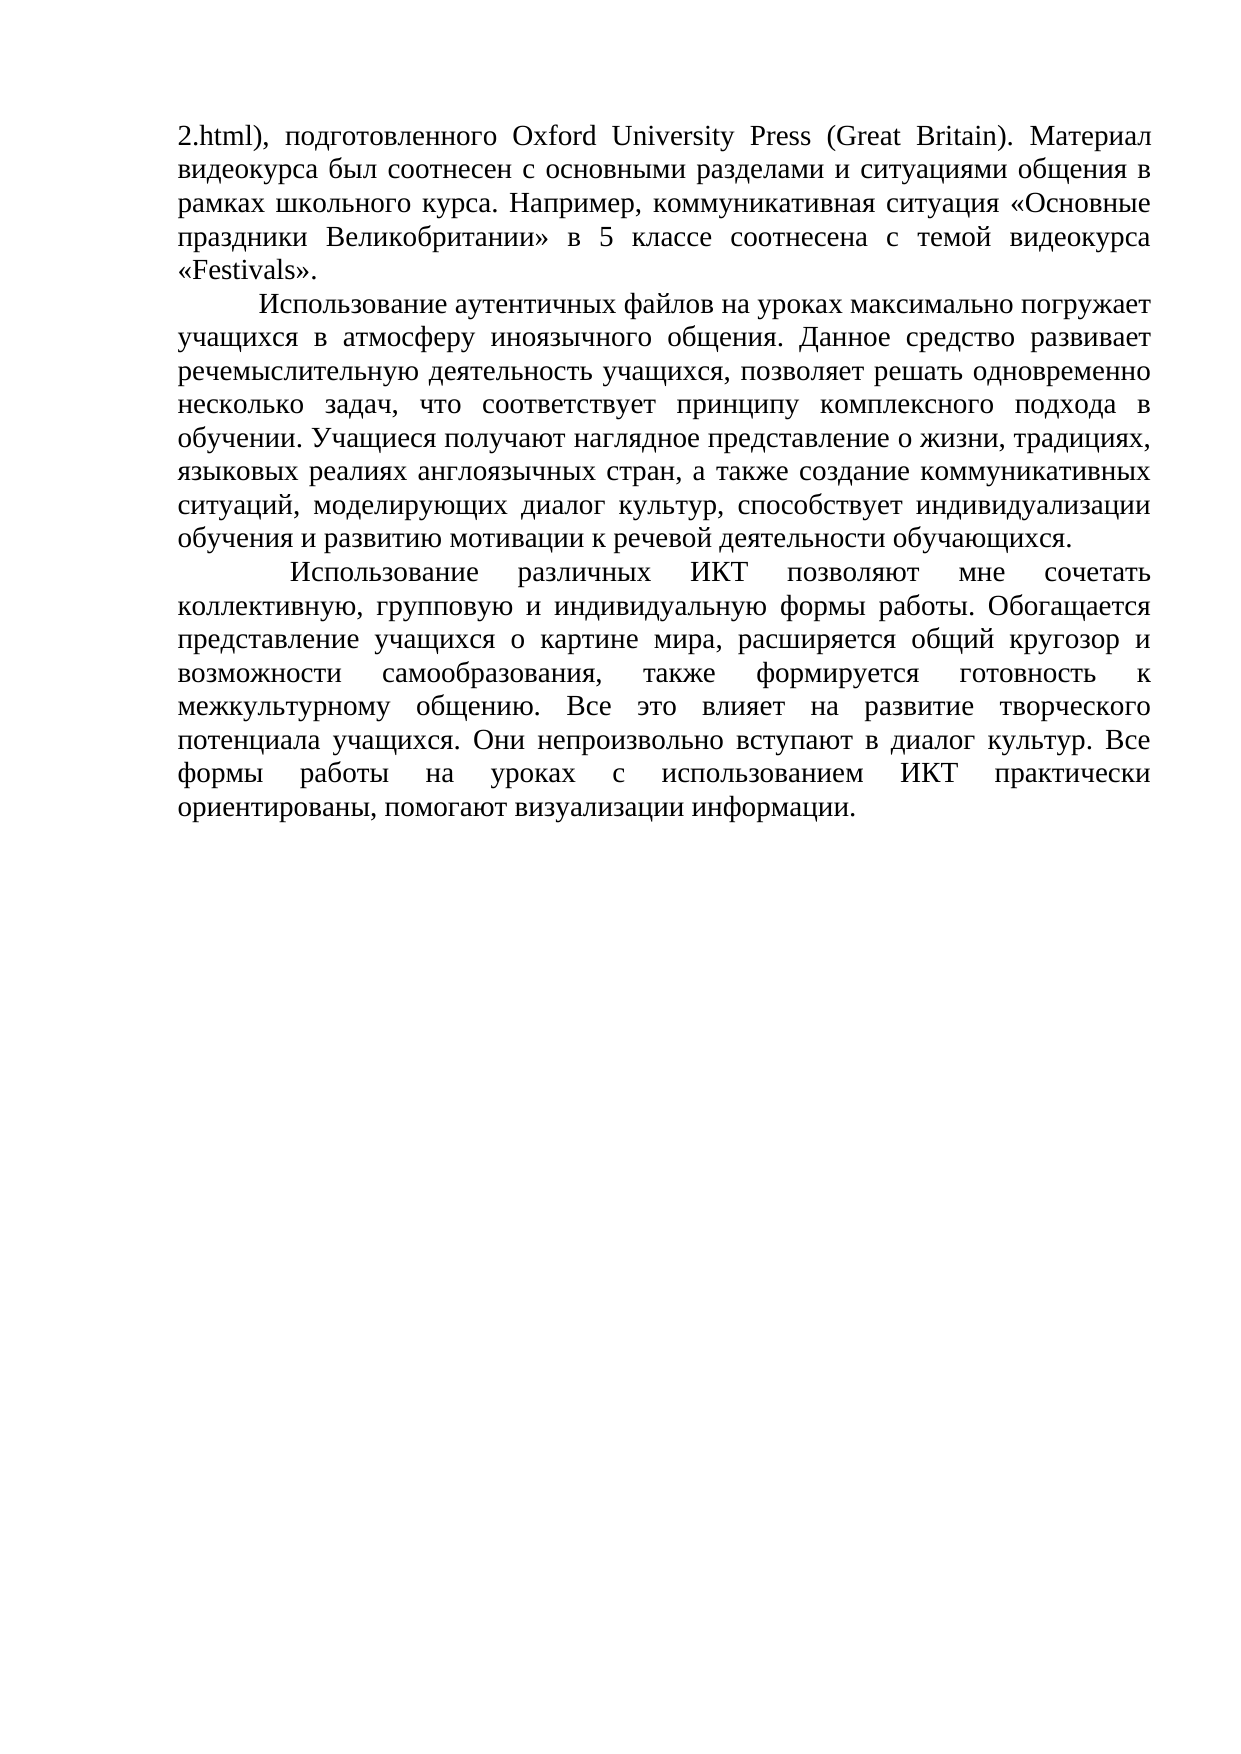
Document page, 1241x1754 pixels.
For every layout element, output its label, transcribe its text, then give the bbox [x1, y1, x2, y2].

text Использование аутентичных файлов на уроках максимально погружает учащихся в атмосферу иноязычного общения. Данное средство развивает речемыслительную деятельность учащихся, позволяет решать одновременно несколько задач, что соответствует принципу комплексного подхода в обучении. Учащиеся получают наглядное представление о жизни, традициях, языковых реалиях англоязычных стран, а также создание коммуникативных ситуаций, моделирующих диалог культур, способствует индивидуализации обучения и развитию мотивации к речевой деятельности обучающихся. [177, 286, 1152, 554]
text Использование различных ИКТ позволяют мне сочетать коллективную, групповую и индивидуальную формы работы. Обогащается представление учащихся о картине мира, расширяется общий кругозор и возможности самообразования, также формируется готовность к межкультурному общению. Все это влияет на развитие творческого потенциала учащихся. Они непроизвольно вступают в диалог культур. Все формы работы на уроках с использованием ИКТ практически ориентированы, помогают визуализации информации. [177, 554, 1152, 822]
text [177, 118, 1152, 286]
